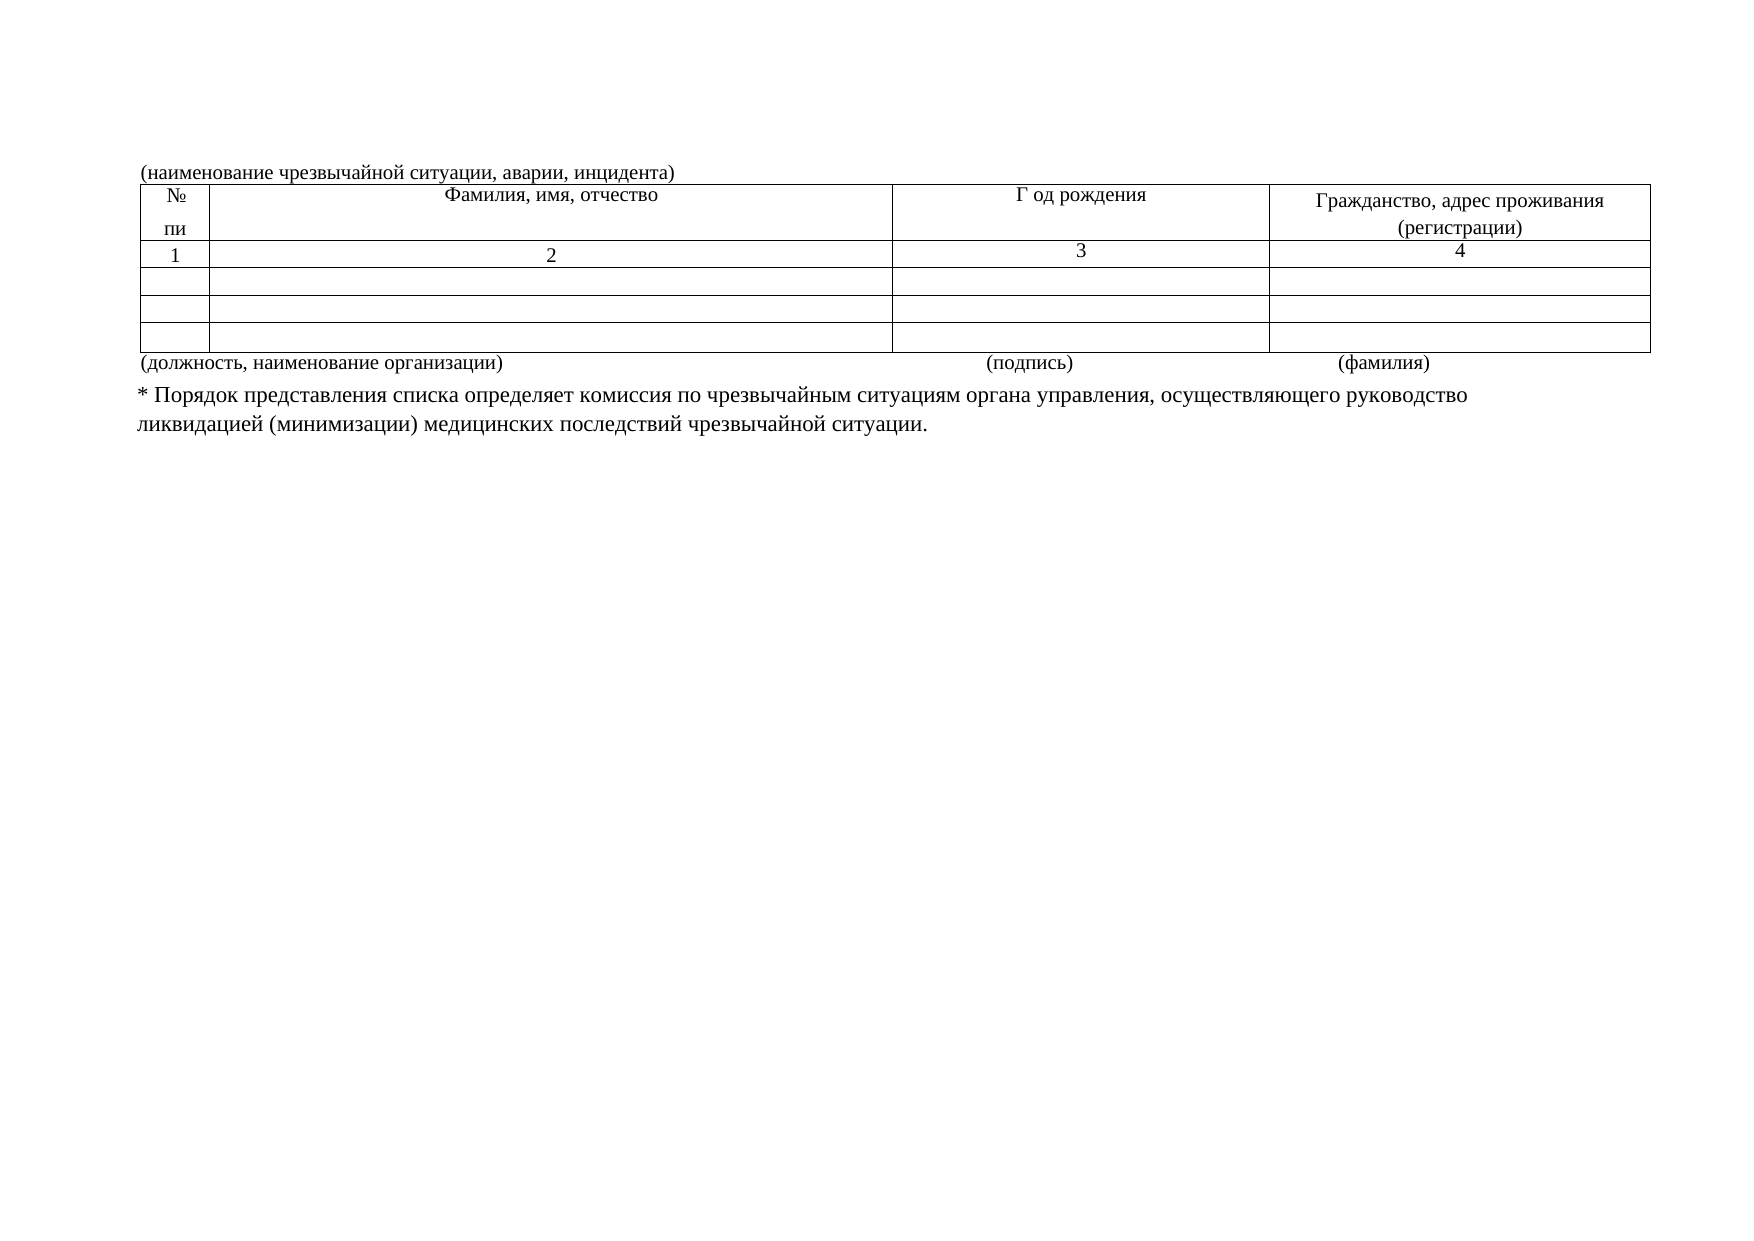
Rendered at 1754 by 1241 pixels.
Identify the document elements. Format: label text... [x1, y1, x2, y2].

table_cell [141, 323, 209, 352]
table_header Фамилия, имя, отчество [210, 185, 892, 239]
table_cell [893, 296, 1269, 322]
table_cell [1270, 296, 1650, 322]
text (должность, наименование организации) (подпись) (фамилия) [140, 353, 1650, 373]
table_cell [141, 296, 209, 322]
table_header Гражданство, адрес проживания (регистрации) [1270, 185, 1650, 239]
table_cell [893, 268, 1269, 294]
table_cell 1 [141, 241, 209, 267]
table_header № пи [141, 185, 209, 239]
table_cell 3 [893, 241, 1269, 267]
table_cell [210, 268, 892, 294]
table_cell 2 [210, 241, 892, 267]
table_cell [210, 323, 892, 352]
table_cell 4 [1270, 241, 1650, 267]
table_cell [1270, 268, 1650, 294]
table_cell [210, 296, 892, 322]
table_cell [1270, 323, 1650, 352]
table_cell [893, 323, 1269, 352]
table_cell [141, 268, 209, 294]
table_header Г од рождения [893, 185, 1269, 239]
text (наименование чрезвычайной ситуации, аварии, инцидента) [140, 163, 1650, 183]
text * Порядок представления списка определяет комиссия по чрезвычайным ситуациям органа управления, осуществляющего руководство ликвидацией (минимизации) медицинских последствий чрезвычайной ситуации. [137, 379, 1571, 437]
